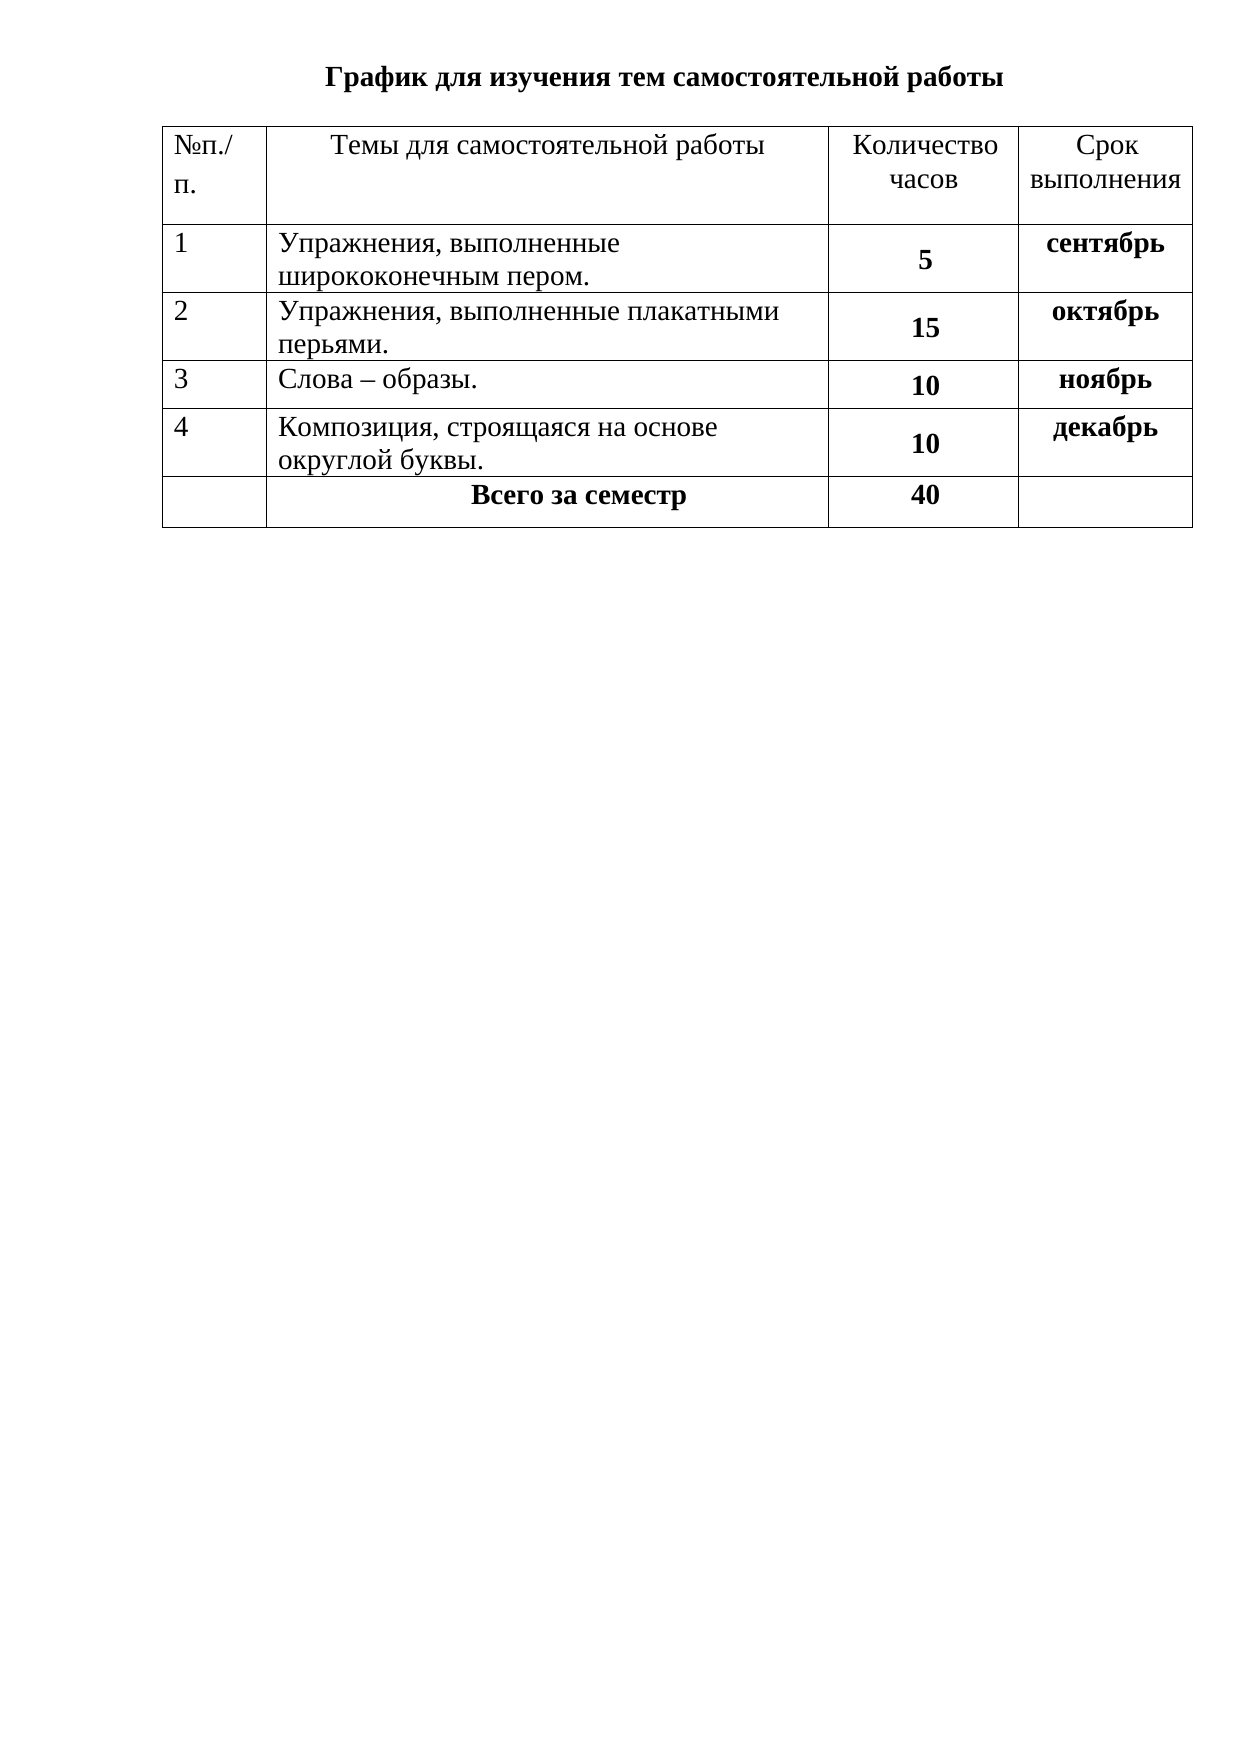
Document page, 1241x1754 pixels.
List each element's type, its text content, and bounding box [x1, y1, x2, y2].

table_cell Всего за семестр [267, 477, 828, 527]
table_header Срок выполнения [1019, 127, 1192, 224]
table_cell декабрь [1019, 409, 1192, 476]
table_cell Упражнения, выполненные плакатными перьями. [267, 293, 828, 360]
table_cell 1 [163, 225, 266, 292]
table_cell Слова – образы. [267, 361, 828, 408]
table_cell [1019, 477, 1192, 527]
table_cell 10 [829, 409, 1018, 476]
table_header Темы для самостоятельной работы [267, 127, 828, 224]
table_cell 40 [829, 477, 1018, 527]
table_cell 2 [163, 293, 266, 360]
table_cell 3 [163, 361, 266, 408]
text График для изучения тем самостоятельной работы [148, 59, 1181, 93]
table_cell Композиция, строящаяся на основе округлой буквы. [267, 409, 828, 476]
table_cell Упражнения, выполненные ширококонечным пером. [267, 225, 828, 292]
table_cell ноябрь [1019, 361, 1192, 408]
table_header Количество часов [829, 127, 1018, 224]
table_cell октябрь [1019, 293, 1192, 360]
table_cell 4 [163, 409, 266, 476]
table_cell [163, 477, 266, 527]
table_header №п./п. [163, 127, 266, 224]
table_cell сентябрь [1019, 225, 1192, 292]
table_cell 15 [829, 293, 1018, 360]
table_cell 5 [829, 225, 1018, 292]
table_cell 10 [829, 361, 1018, 408]
